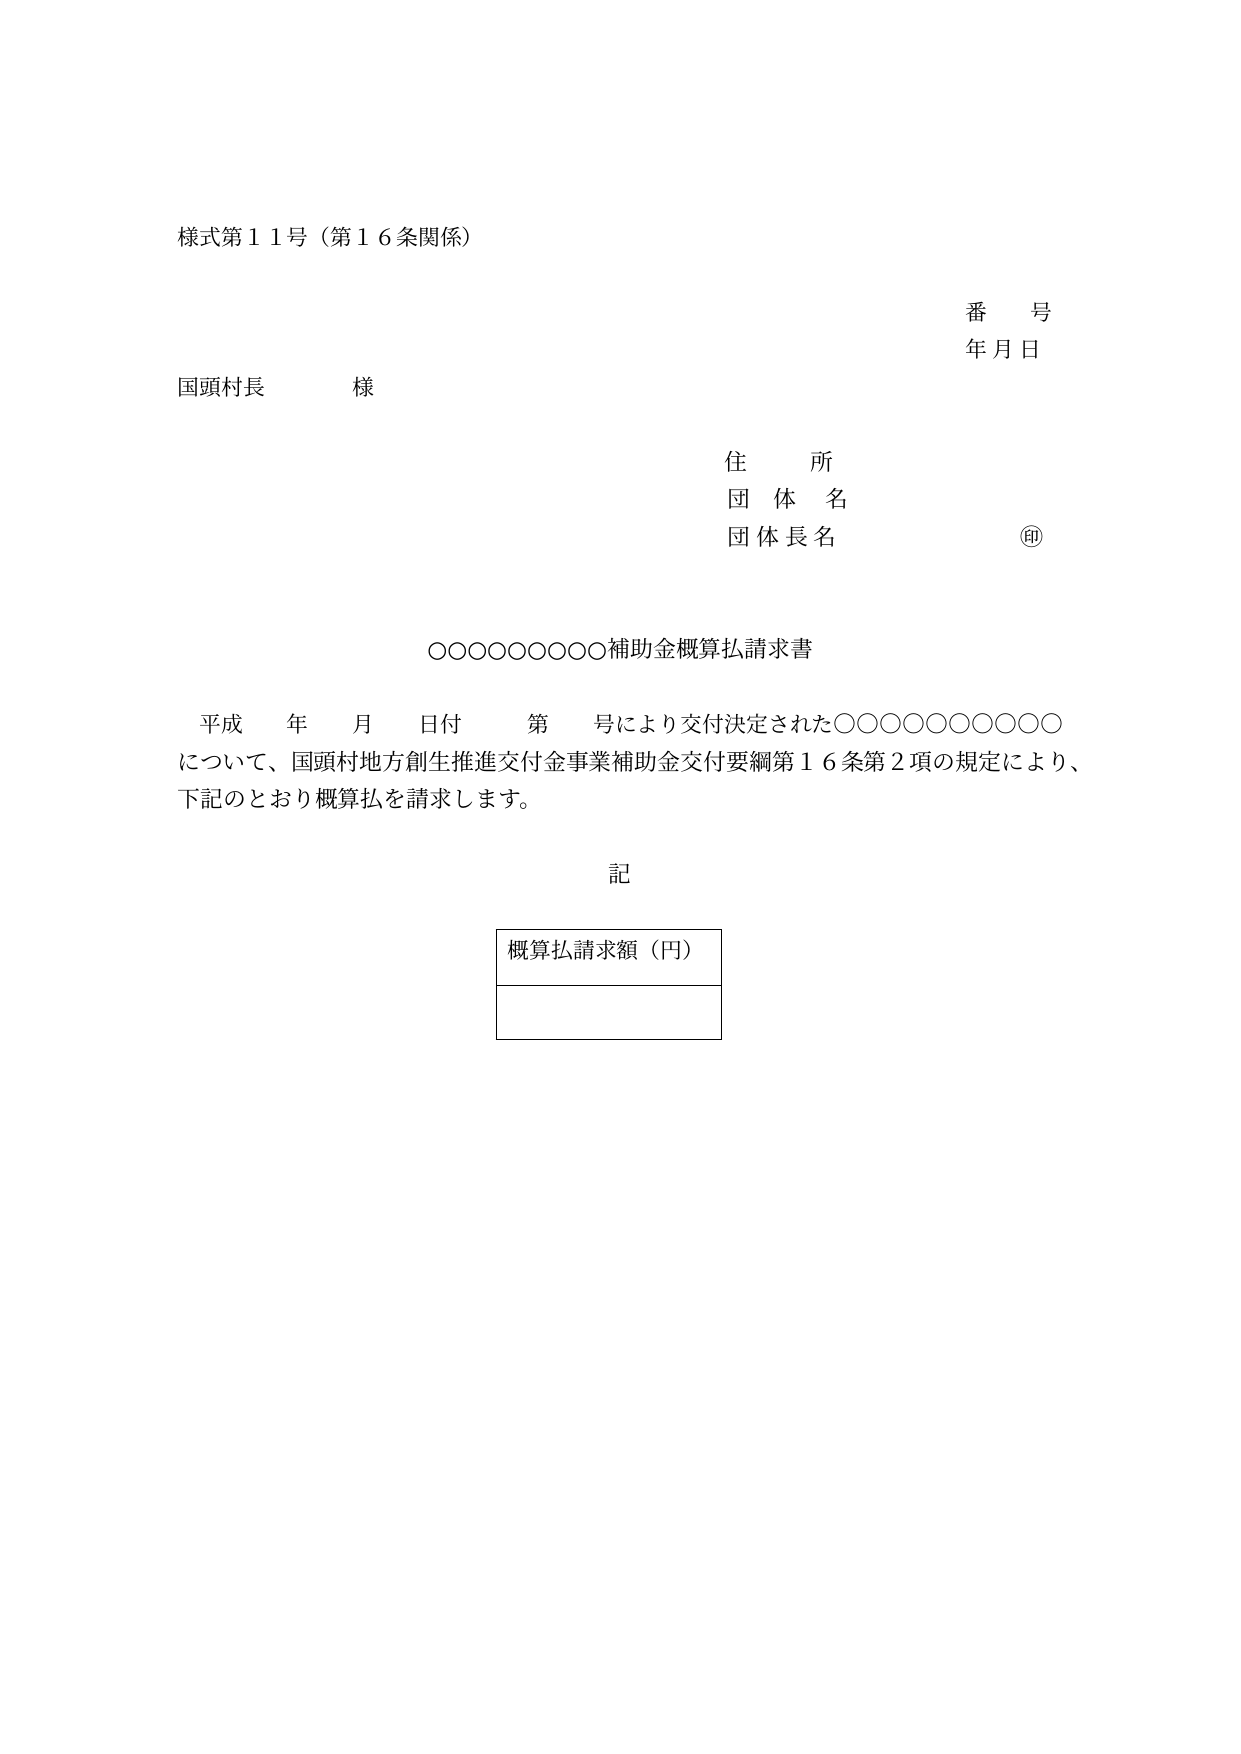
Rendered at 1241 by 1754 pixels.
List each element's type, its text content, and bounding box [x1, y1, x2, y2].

text 平成 年 月 日付 第 号により交付決定された○○○○○○○○○○について、国頭村地方創生推進交付金事業補助金交付要綱第１６条第２項の規定により、下記のとおり概算払を請求します。 [177, 704, 1077, 817]
text 番 号 [177, 292, 1063, 329]
table_header 概算払請求額（円） [497, 930, 721, 984]
text 住 所 [177, 442, 1063, 479]
text 年 月 日 [177, 329, 1063, 367]
text 団 体 長 名 ㊞ [177, 517, 1063, 554]
table_cell [497, 986, 721, 1039]
subtitle 記 [177, 854, 1063, 892]
text 団 体 名 [177, 479, 1063, 517]
text ○○○○○○○○○補助金概算払請求書 [177, 629, 1063, 667]
text 様式第１１号（第１６条関係） [177, 217, 1063, 254]
text 国頭村長 様 [177, 367, 1063, 404]
